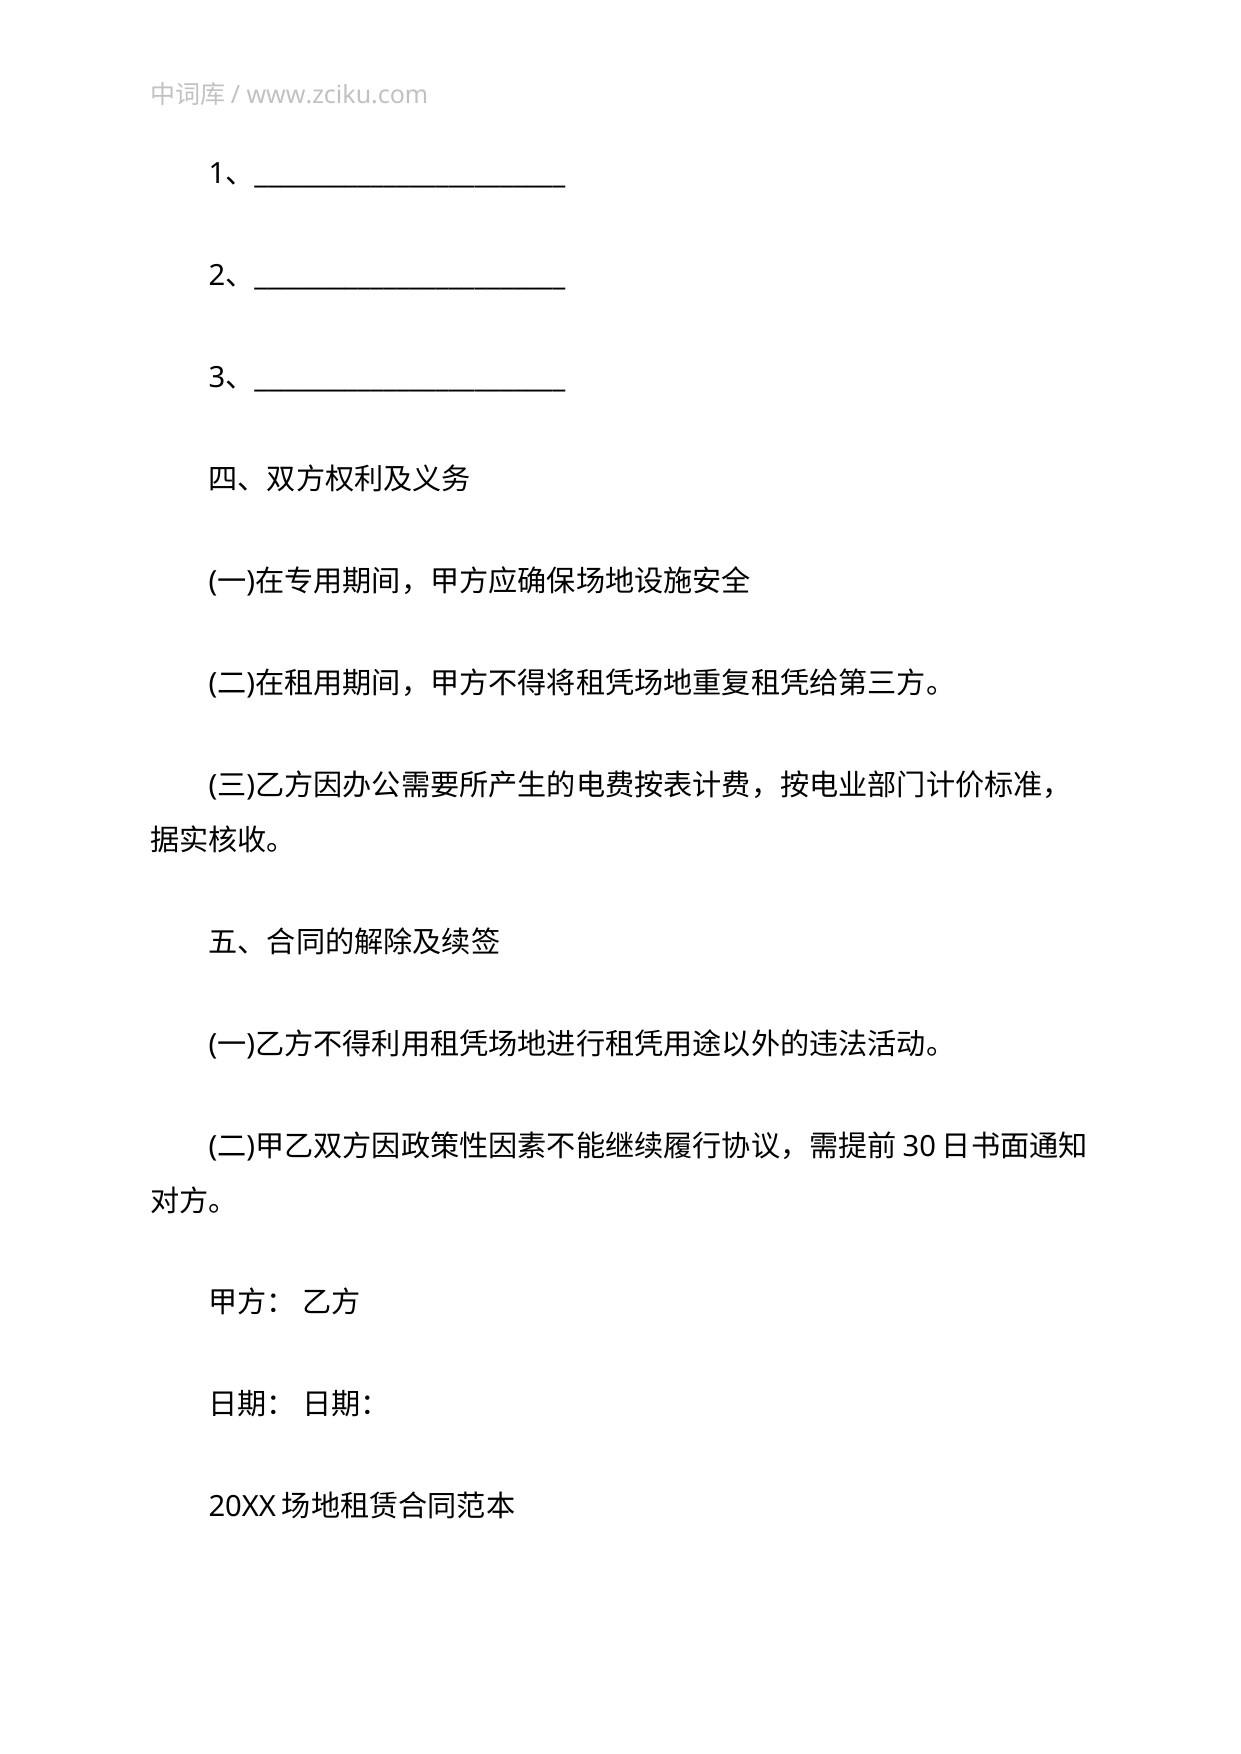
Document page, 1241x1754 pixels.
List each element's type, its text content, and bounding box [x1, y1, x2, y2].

text (二)在租用期间，甲方不得将租凭场地重复租凭给第三方。 [150, 660, 1090, 702]
text 3、________________________ [150, 354, 1090, 396]
text 20XX场地租赁合同范本 [150, 1482, 1090, 1525]
text 五、合同的解除及续签 [150, 918, 1090, 961]
text (二)甲乙双方因政策性因素不能继续履行协议，需提前30日书面通知对方。 [150, 1122, 1090, 1219]
text (一)乙方不得利用租凭场地进行租凭用途以外的违法活动。 [150, 1020, 1090, 1063]
text 2、________________________ [150, 252, 1090, 294]
text 四、双方权利及义务 [150, 456, 1090, 498]
text 甲方： 乙方 [150, 1279, 1090, 1321]
text 1、________________________ [150, 150, 1090, 192]
text (一)在专用期间，甲方应确保场地设施安全 [150, 558, 1090, 600]
text 日期： 日期： [150, 1381, 1090, 1423]
text (三)乙方因办公需要所产生的电费按表计费，按电业部门计价标准，据实核收。 [150, 762, 1090, 859]
